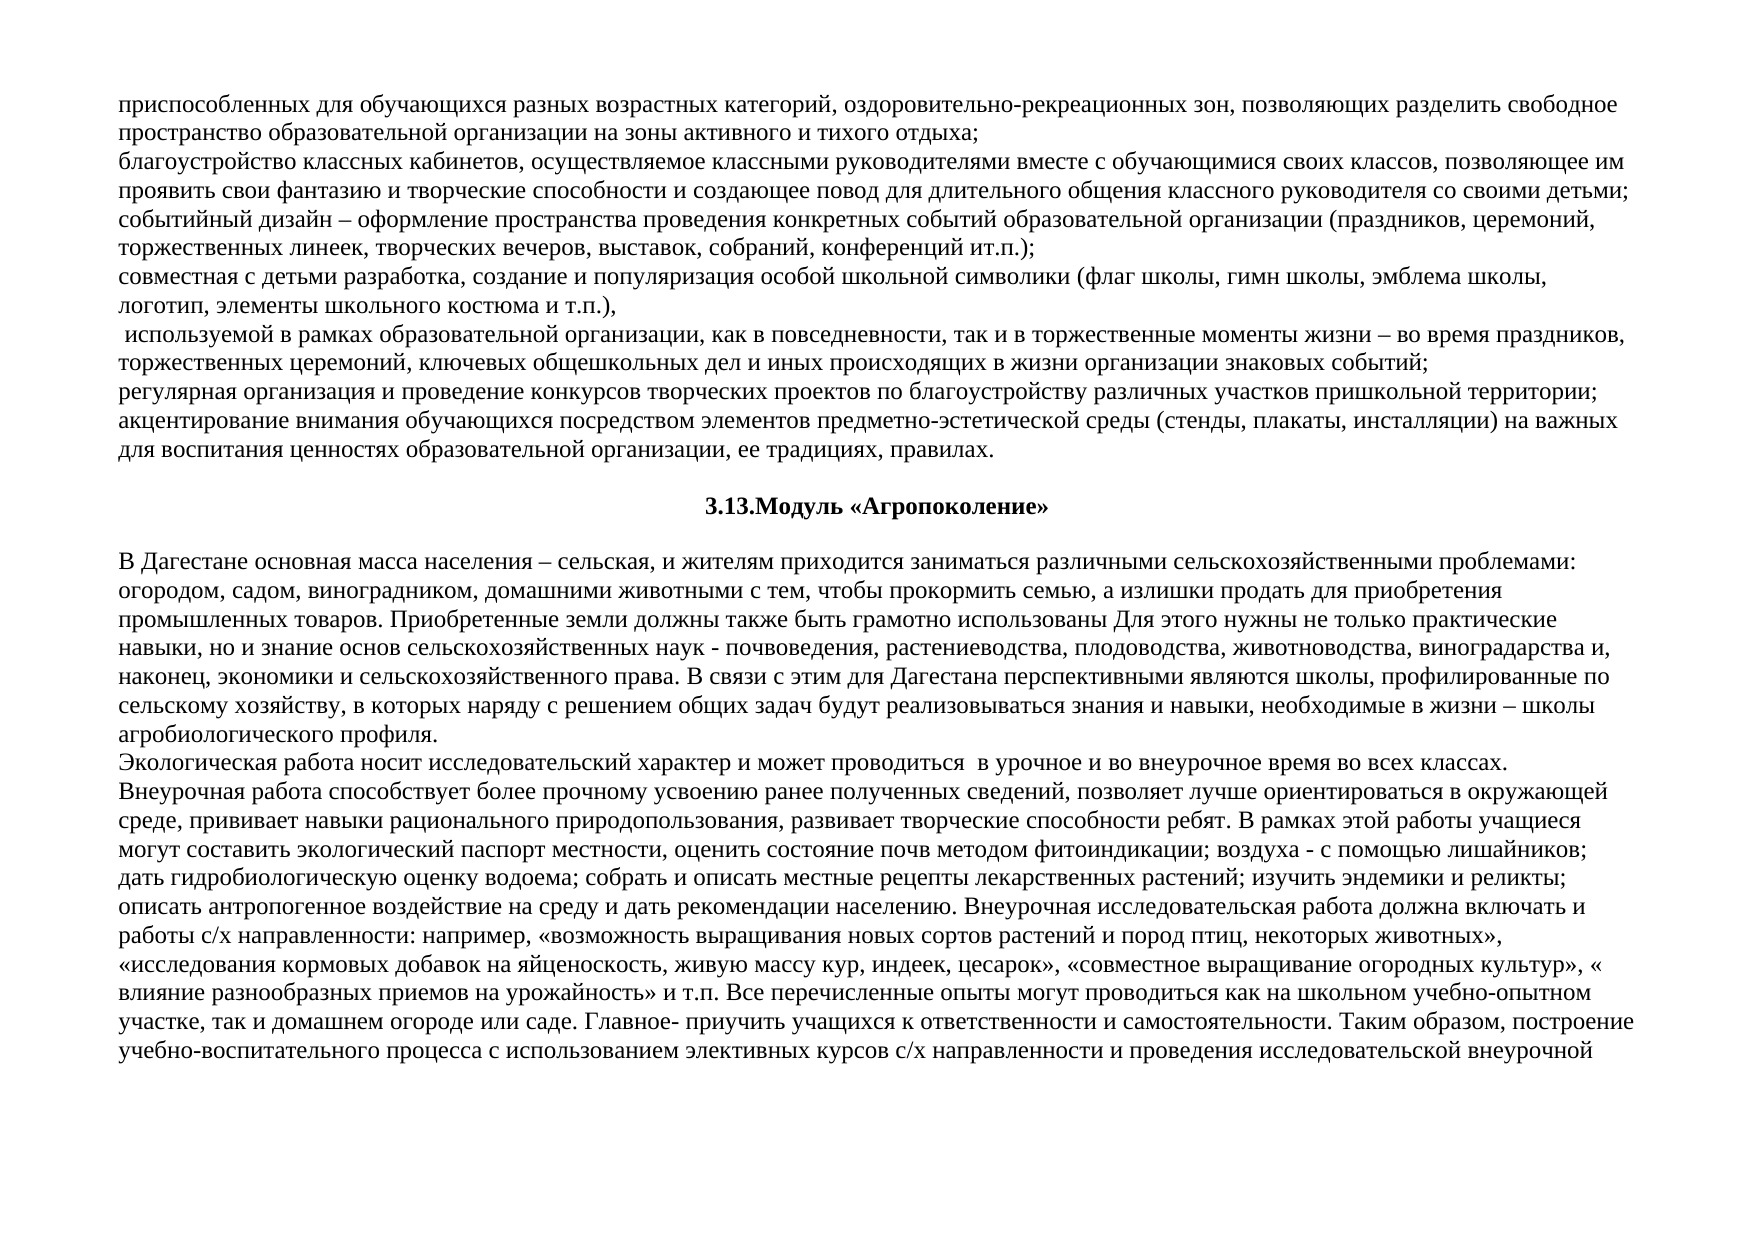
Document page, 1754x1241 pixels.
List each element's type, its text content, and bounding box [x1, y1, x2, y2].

text благоустройство классных кабинетов, осуществляемое классными руководителями вместе с обучающимися своих классов, позволяющее им проявить свои фантазию и творческие способности и создающее повод для длительного общения классного руководителя со своими детьми; [118, 146, 1636, 204]
text 3.13.Модуль «Агропоколение» [118, 491, 1636, 520]
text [118, 747, 1636, 1064]
text событийный дизайн – оформление пространства проведения конкретных событий образовательной организации (праздников, церемоний, торжественных линеек, творческих вечеров, выставок, собраний, конференций ит.п.); [118, 204, 1636, 261]
text регулярная организация и проведение конкурсов творческих проектов по благоустройству различных участков пришкольной территории; [118, 376, 1636, 405]
text акцентирование внимания обучающихся посредством элементов предметно-эстетической среды (стенды, плакаты, инсталляции) на важных для воспитания ценностях образовательной организации, ее традициях, правилах. [118, 405, 1636, 462]
text В Дагестане основная масса населения – сельская, и жителям приходится заниматься различными сельскохозяйственными проблемами: огородом, садом, виноградником, домашними животными с тем, чтобы прокормить семью, а излишки продать для приобретения промышленных товаров. Приобретенные земли должны также быть грамотно использованы Для этого нужны не только практические навыки, но и знание основ сельскохозяйственных наук - почвоведения, растениеводства, плодоводства, животноводства, виноградарства и, наконец, экономики и сельскохозяйственного права. В связи с этим для Дагестана перспективными являются школы, профилированные по сельскому хозяйству, в которых наряду с решением общих задач будут реализовываться знания и навыки, необходимые в жизни – школы агробиологического профиля. [118, 546, 1636, 747]
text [118, 89, 1636, 146]
text используемой в рамках образовательной организации, как в повседневности, так и в торжественные моменты жизни – во время праздников, торжественных церемоний, ключевых общешкольных дел и иных происходящих в жизни организации знаковых событий; [118, 319, 1636, 376]
text совместная с детьми разработка, создание и популяризация особой школьной символики (флаг школы, гимн школы, эмблема школы, логотип, элементы школьного костюма и т.п.), [118, 261, 1636, 319]
